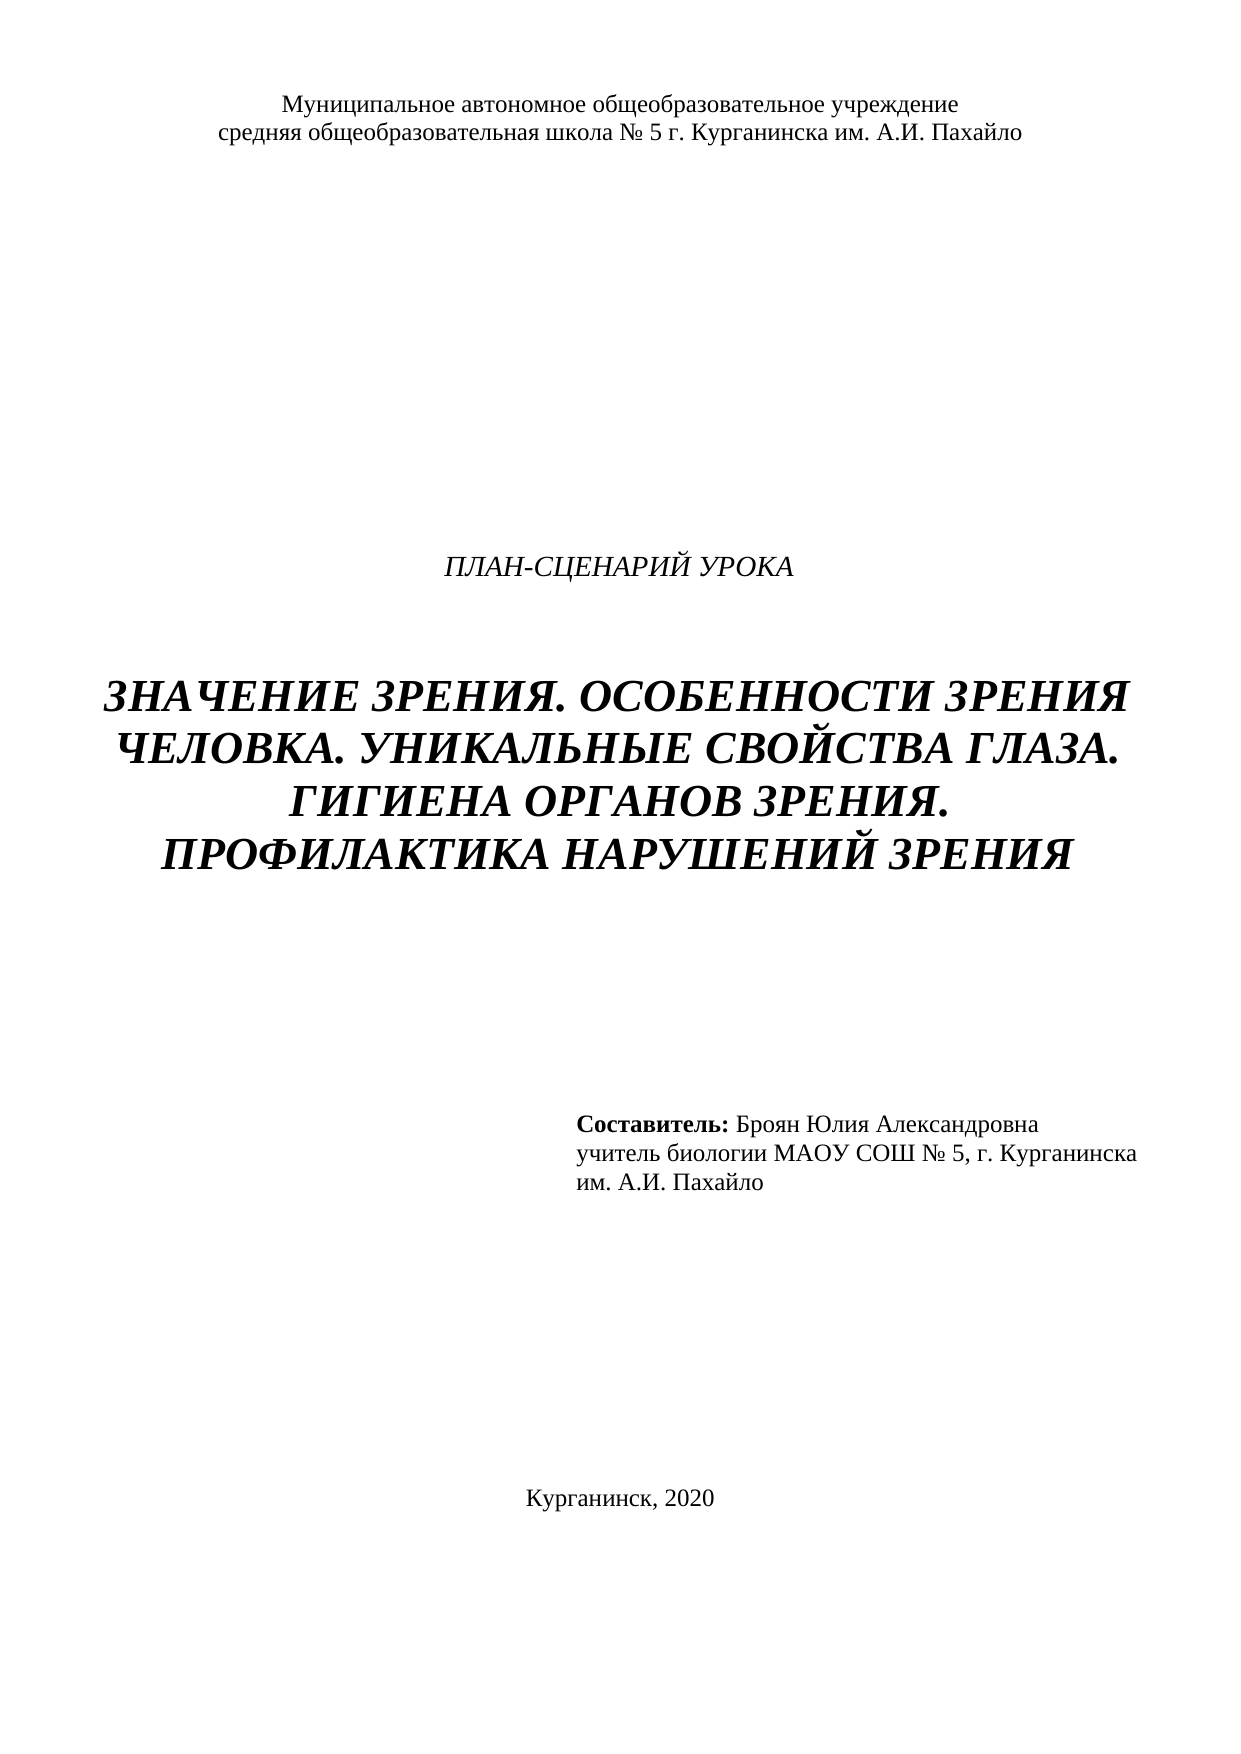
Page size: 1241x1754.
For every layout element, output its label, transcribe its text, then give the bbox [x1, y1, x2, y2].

text ПЛАН-СЦЕНАРИЙ УРОКА [89, 549, 1152, 582]
text ЗНАЧЕНИЕ ЗРЕНИЯ. ОСОБЕННОСТИ ЗРЕНИЯ ЧЕЛОВКА. УНИКАЛЬНЫЕ СВОЙСТВА ГЛАЗА. ГИГИЕНА ОРГАНОВ ЗРЕНИЯ. [89, 668, 1152, 827]
text средняя общеобразовательная школа № 5 г. Курганинска им. А.И. Пахайло [89, 117, 1152, 146]
text Муниципальное автономное общеобразовательное учреждение [89, 89, 1152, 117]
text Составитель: Броян Юлия Александровна [576, 1109, 1152, 1138]
text Курганинск, 2020 [89, 1483, 1152, 1512]
text им. А.И. Пахайло [576, 1167, 1152, 1196]
text учитель биологии МАОУ СОШ № 5, г. Курганинска [576, 1138, 1152, 1167]
text ПРОФИЛАКТИКА НАРУШЕНИЙ ЗРЕНИЯ [89, 827, 1152, 879]
